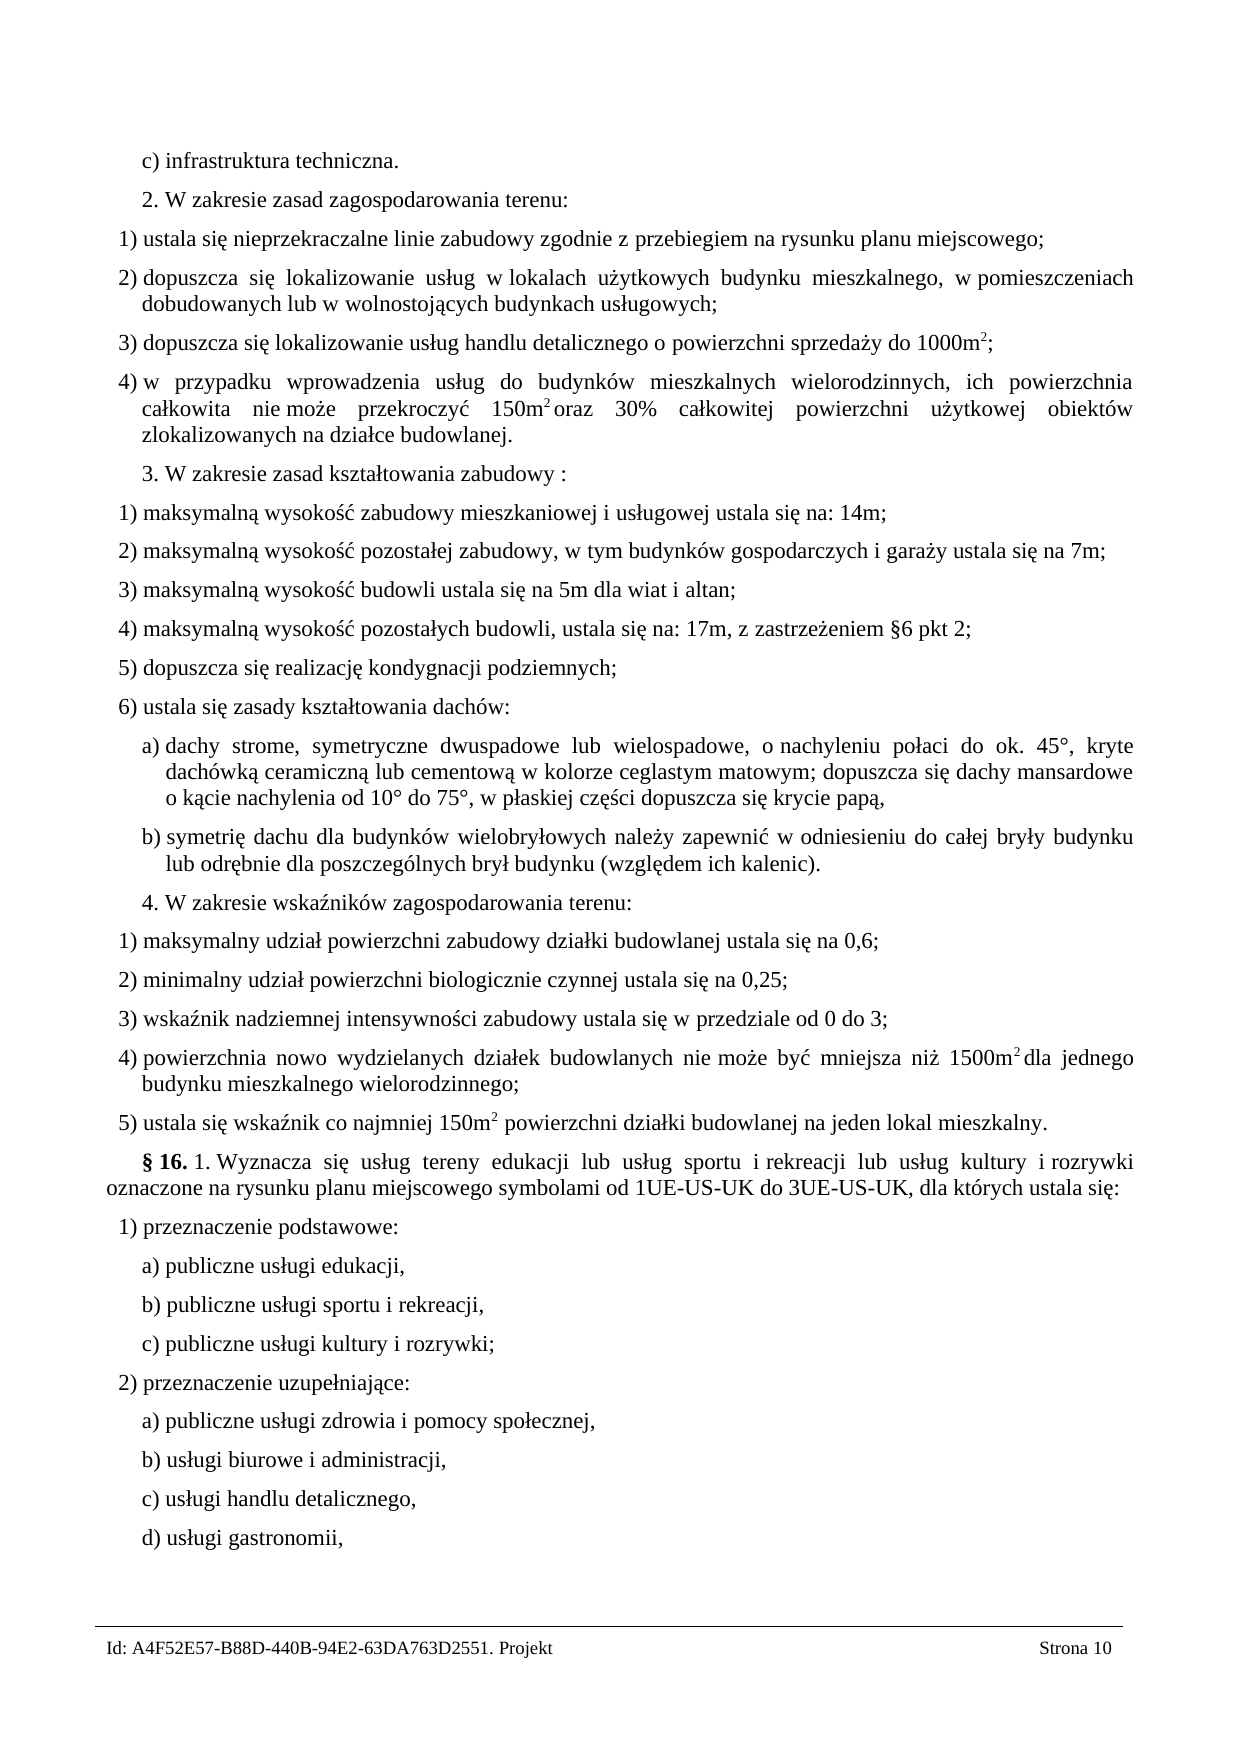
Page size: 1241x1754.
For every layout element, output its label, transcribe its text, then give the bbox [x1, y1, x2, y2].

text 4. W zakresie wskaźników zagospodarowania terenu: [106, 888, 1134, 915]
text a) publiczne usługi zdrowia i pomocy społecznej, [142, 1407, 1134, 1434]
text 2) maksymalną wysokość pozostałej zabudowy, w tym budynków gospodarczych i garaży ustala się na 7m; [118, 537, 1134, 564]
text d) usługi gastronomii, [142, 1524, 1134, 1550]
text c) infrastruktura techniczna. [142, 148, 1134, 174]
text 3) dopuszcza się lokalizowanie usług handlu detalicznego o powierzchni sprzedaży do 1000m2; [118, 329, 1134, 356]
text a) dachy strome, symetryczne dwuspadowe lub wielospadowe, o nachyleniu połaci do ok. 45°, kryte dachówką ceramiczną lub cementową w kolorze ceglastym matowym; dopuszcza się dachy mansardowe o kącie nachylenia od 10° do 75°, w płaskiej części dopuszcza się krycie papą, [142, 732, 1134, 811]
text 2. W zakresie zasad zagospodarowania terenu: [106, 186, 1134, 213]
text 5) ustala się wskaźnik co najmniej 150m2 powierzchni działki budowlanej na jeden lokal mieszkalny. [118, 1109, 1134, 1136]
text 1) maksymalny udział powierzchni zabudowy działki budowlanej ustala się na 0,6; [118, 927, 1134, 954]
text 1) maksymalną wysokość zabudowy mieszkaniowej i usługowej ustala się na: 14m; [118, 499, 1134, 525]
text 4) w przypadku wprowadzenia usług do budynków mieszkalnych wielorodzinnych, ich powierzchnia całkowita nie może przekroczyć 150m2 oraz 30% całkowitej powierzchni użytkowej obiektów zlokalizowanych na działce budowlanej. [118, 368, 1134, 447]
text c) publiczne usługi kultury i rozrywki; [142, 1330, 1134, 1356]
text b) symetrię dachu dla budynków wielobryłowych należy zapewnić w odniesieniu do całej bryły budynku lub odrębnie dla poszczególnych brył budynku (względem ich kalenic). [142, 823, 1134, 876]
text 2) minimalny udział powierzchni biologicznie czynnej ustala się na 0,25; [118, 966, 1134, 993]
text 1) ustala się nieprzekraczalne linie zabudowy zgodnie z przebiegiem na rysunku planu miejscowego; [118, 225, 1134, 252]
text 3. W zakresie zasad kształtowania zabudowy : [106, 460, 1134, 486]
text 2) przeznaczenie uzupełniające: [118, 1369, 1134, 1395]
text 3) wskaźnik nadziemnej intensywności zabudowy ustala się w przedziale od 0 do 3; [118, 1005, 1134, 1031]
text § 16. 1. Wyznacza się usług tereny edukacji lub usług sportu i rekreacji lub usług kultury i rozrywki oznaczone na rysunku planu miejscowego symbolami od 1UE-US-UK do 3UE-US-UK, dla których ustala się: [106, 1148, 1134, 1201]
text 4) maksymalną wysokość pozostałych budowli, ustala się na: 17m, z zastrzeżeniem §6 pkt 2; [118, 615, 1134, 642]
text 6) ustala się zasady kształtowania dachów: [118, 693, 1134, 719]
text c) usługi handlu detalicznego, [142, 1485, 1134, 1512]
text a) publiczne usługi edukacji, [142, 1252, 1134, 1278]
text 2) dopuszcza się lokalizowanie usług w lokalach użytkowych budynku mieszkalnego, w pomieszczeniach dobudowanych lub w wolnostojących budynkach usługowych; [118, 264, 1134, 317]
text 3) maksymalną wysokość budowli ustala się na 5m dla wiat i altan; [118, 576, 1134, 603]
text 1) przeznaczenie podstawowe: [118, 1213, 1134, 1239]
text 4) powierzchnia nowo wydzielanych działek budowlanych nie może być mniejsza niż 1500m2 dla jednego budynku mieszkalnego wielorodzinnego; [118, 1044, 1134, 1097]
text b) publiczne usługi sportu i rekreacji, [142, 1291, 1134, 1317]
text b) usługi biurowe i administracji, [142, 1446, 1134, 1473]
text 5) dopuszcza się realizację kondygnacji podziemnych; [118, 654, 1134, 680]
